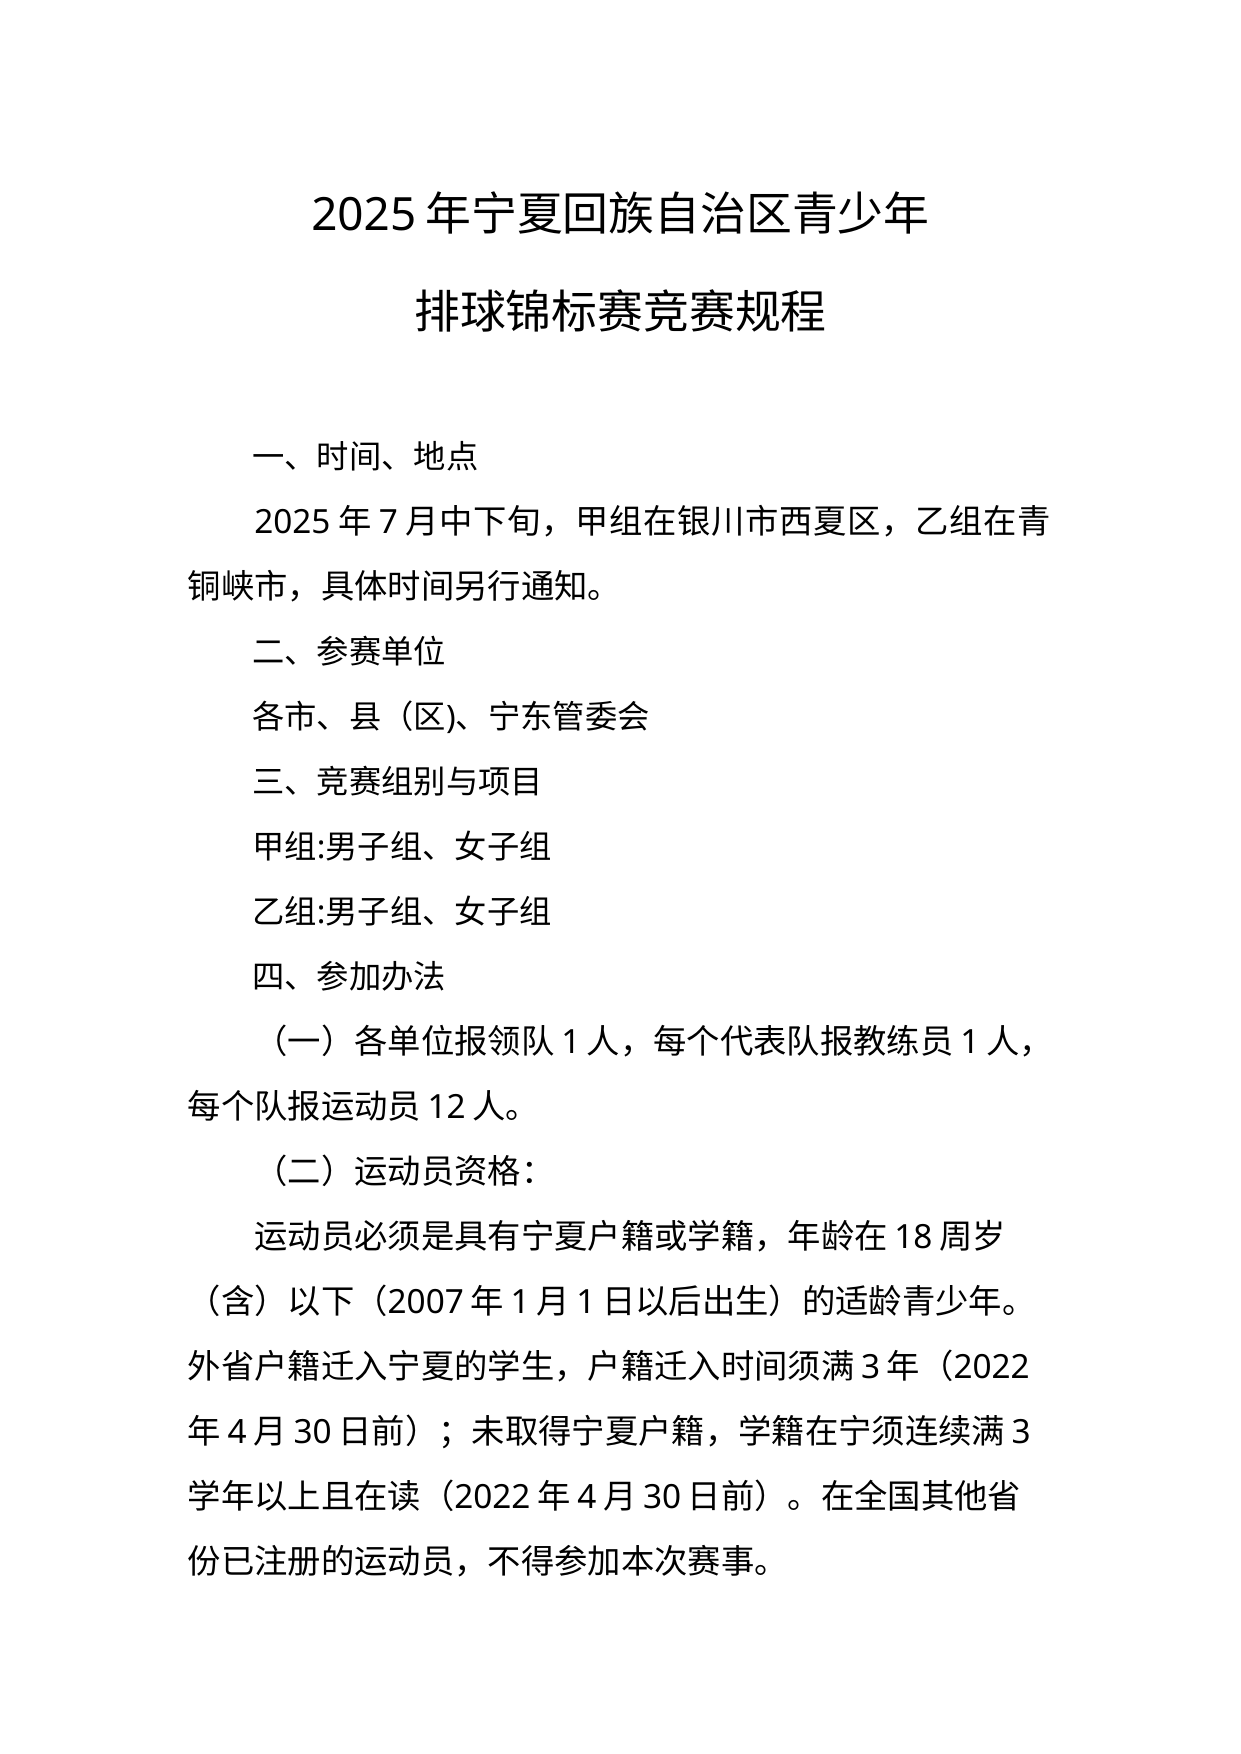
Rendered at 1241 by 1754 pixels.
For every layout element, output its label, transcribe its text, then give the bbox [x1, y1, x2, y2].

list （二）运动员资格： [187, 1137, 1053, 1202]
text 二、参赛单位 [187, 617, 1053, 682]
text 各市、县（区)、宁东管委会 [187, 682, 1053, 747]
list 时间、地点 [187, 422, 1053, 487]
text 三、竞赛组别与项目 [187, 747, 1053, 812]
text 运动员必须是具有宁夏户籍或学籍，年龄在18周岁（含）以下（2007年1月1日以后出生）的适龄青少年。外省户籍迁入宁夏的学生，户籍迁入时间须满3年（2022年4月30日前）；未取得宁夏户籍，学籍在宁须连续满3学年以上且在读（2022年4月30日前）。在全国其他省份已注册的运动员，不得参加本次赛事。 [187, 1202, 1053, 1592]
text 排球锦标赛竞赛规程 [187, 259, 1053, 357]
text 2025年宁夏回族自治区青少年 [187, 162, 1053, 259]
text 乙组:男子组、女子组 [187, 877, 1053, 942]
text 2025年7月中下旬，甲组在银川市西夏区，乙组在青铜峡市，具体时间另行通知。 [187, 487, 1053, 617]
list （一）各单位报领队1人，每个代表队报教练员1人，每个队报运动员12人。 [187, 1007, 1053, 1137]
text 甲组:男子组、女子组 [187, 812, 1053, 877]
list 四、参加办法 [187, 942, 1053, 1007]
